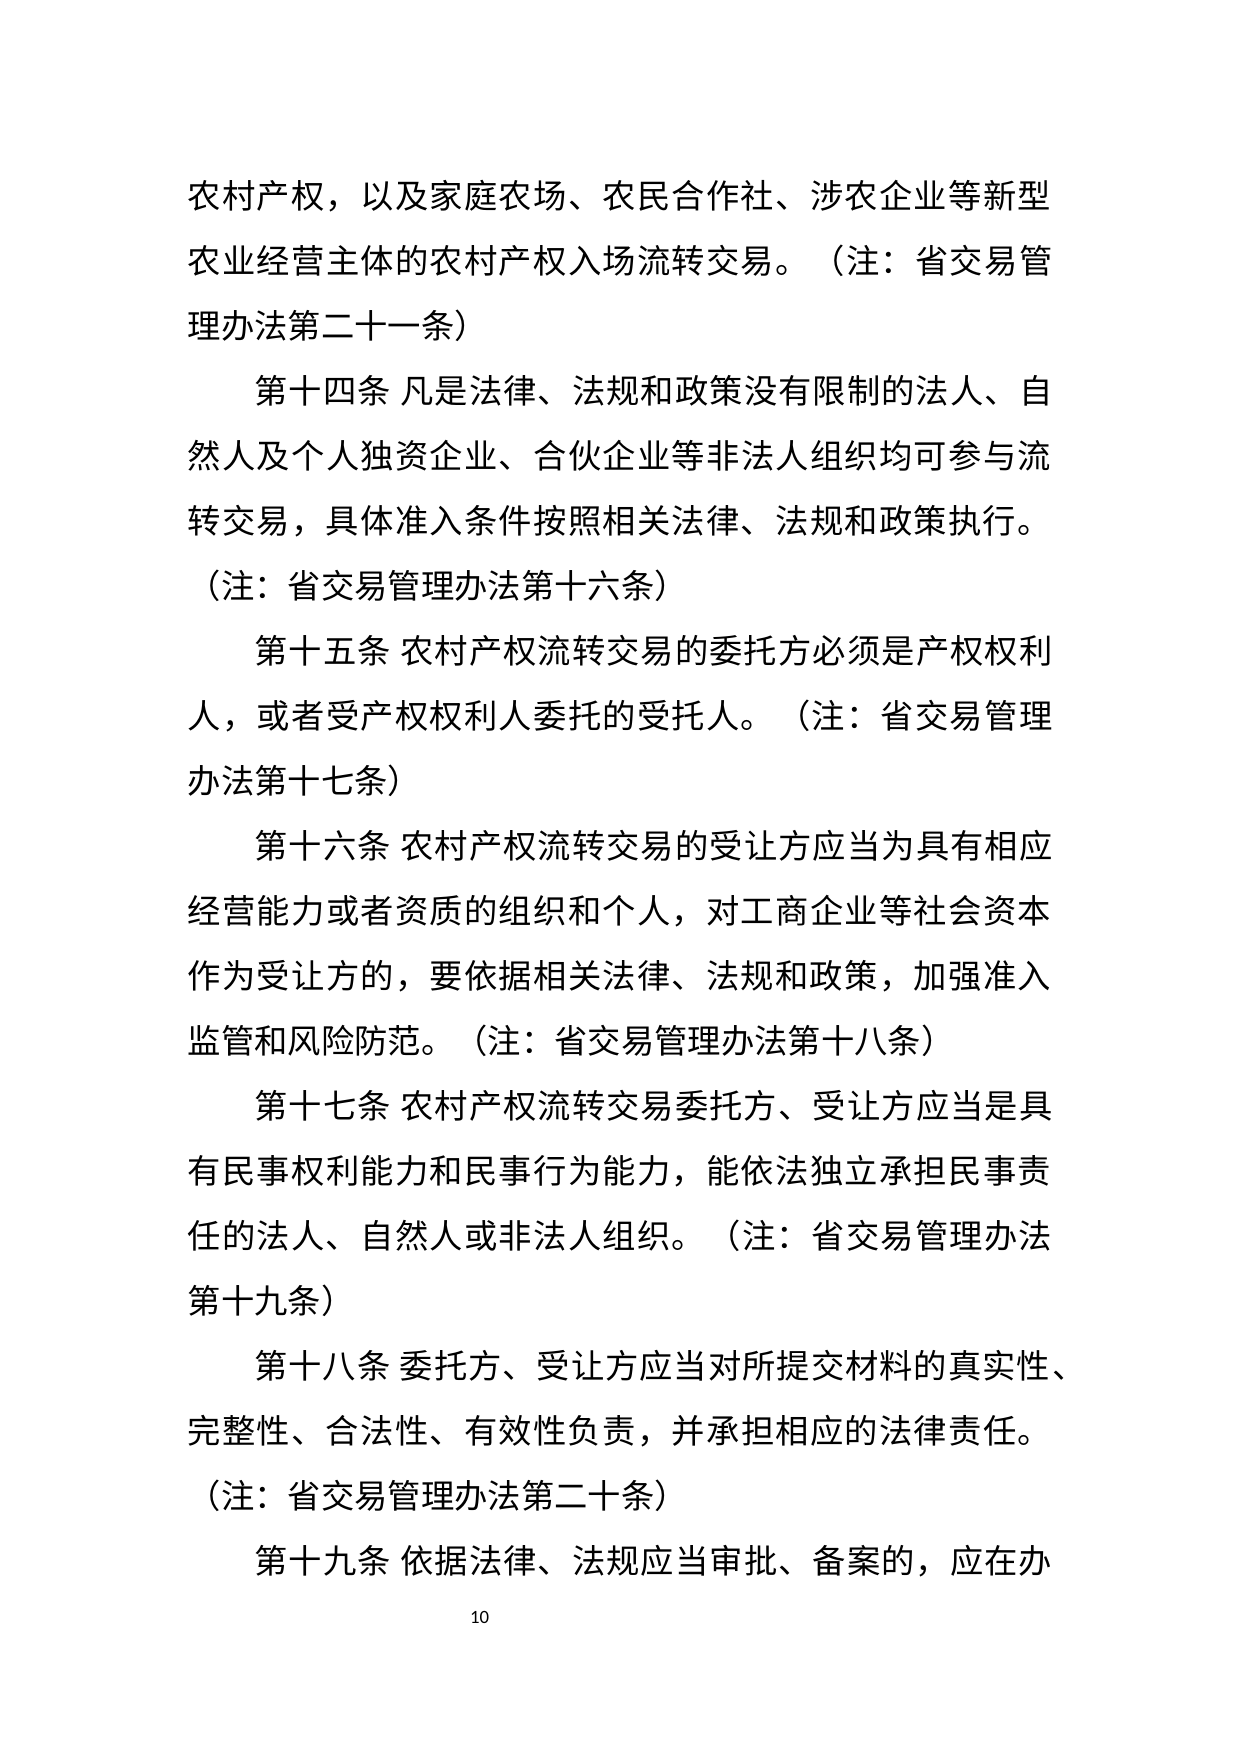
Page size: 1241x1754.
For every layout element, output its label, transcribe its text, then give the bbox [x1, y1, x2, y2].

text 第十四条 凡是法律、法规和政策没有限制的法人、自然人及个人独资企业、合伙企业等非法人组织均可参与流转交易，具体准入条件按照相关法律、法规和政策执行。（注：省交易管理办法第十六条） [187, 357, 1053, 617]
text 第十七条 农村产权流转交易委托方、受让方应当是具有民事权利能力和民事行为能力，能依法独立承担民事责任的法人、自然人或非法人组织。（注：省交易管理办法第十九条） [187, 1072, 1053, 1332]
text 第十六条 农村产权流转交易的受让方应当为具有相应经营能力或者资质的组织和个人，对工商企业等社会资本作为受让方的，要依据相关法律、法规和政策，加强准入监管和风险防范。（注：省交易管理办法第十八条） [187, 812, 1053, 1072]
text 第十八条 委托方、受让方应当对所提交材料的真实性、完整性、合法性、有效性负责，并承担相应的法律责任。（注：省交易管理办法第二十条） [187, 1332, 1053, 1527]
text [187, 162, 1053, 357]
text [187, 1527, 1053, 1592]
text 第十五条 农村产权流转交易的委托方必须是产权权利人，或者受产权权利人委托的受托人。（注：省交易管理办法第十七条） [187, 617, 1053, 812]
